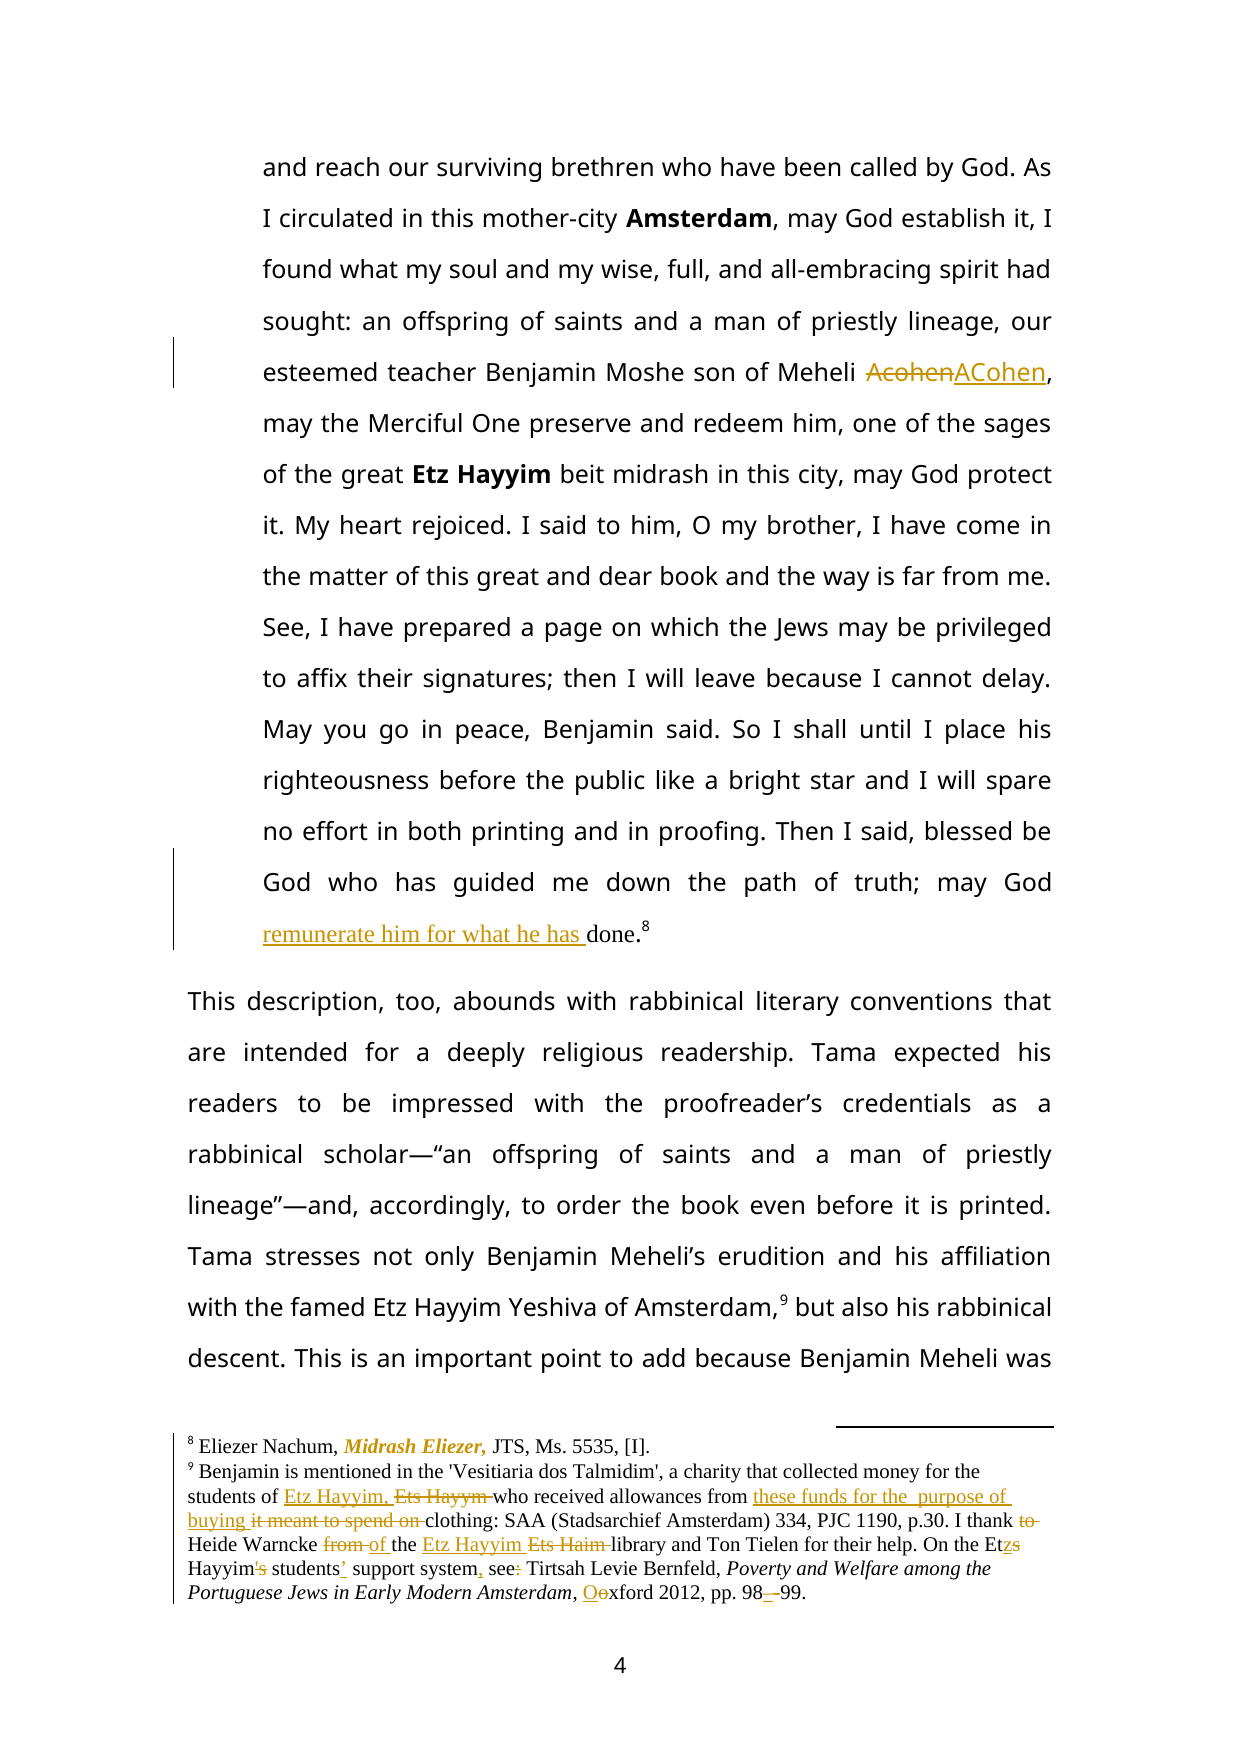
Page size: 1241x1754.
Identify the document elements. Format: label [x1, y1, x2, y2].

text [187, 983, 1053, 1375]
text [262, 150, 1053, 950]
